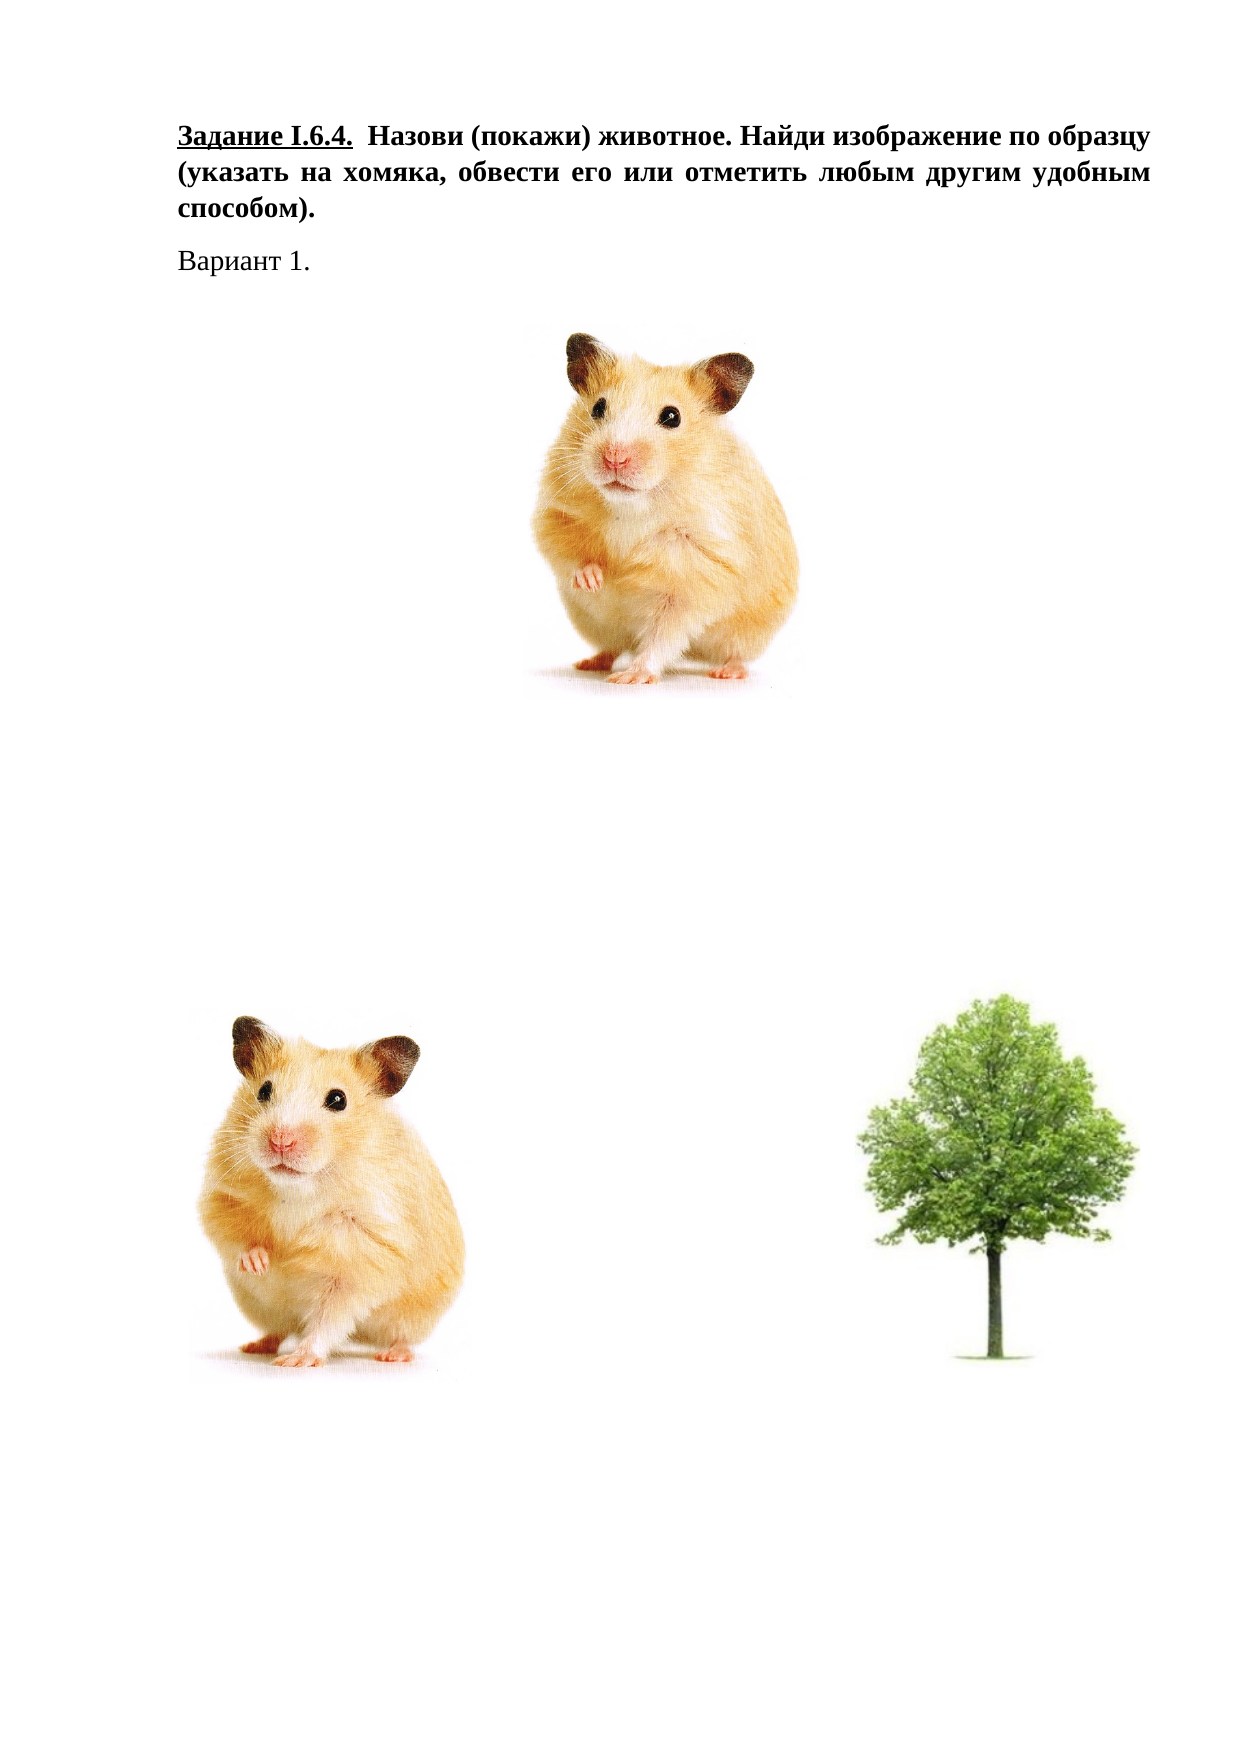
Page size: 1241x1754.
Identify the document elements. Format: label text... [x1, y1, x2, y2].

table_cell [664, 699, 1152, 1410]
text Вариант 1. [177, 243, 1152, 277]
table_cell [177, 699, 664, 1410]
picture [522, 324, 807, 699]
picture [855, 979, 1141, 1368]
text Задание I.6.4. Назови (покажи) животное. Найди изображение по образцу (указать на хомяка, обвести его или отметить любым другим удобным способом). [177, 118, 1152, 224]
picture [188, 1007, 473, 1383]
table_header [177, 296, 1152, 699]
